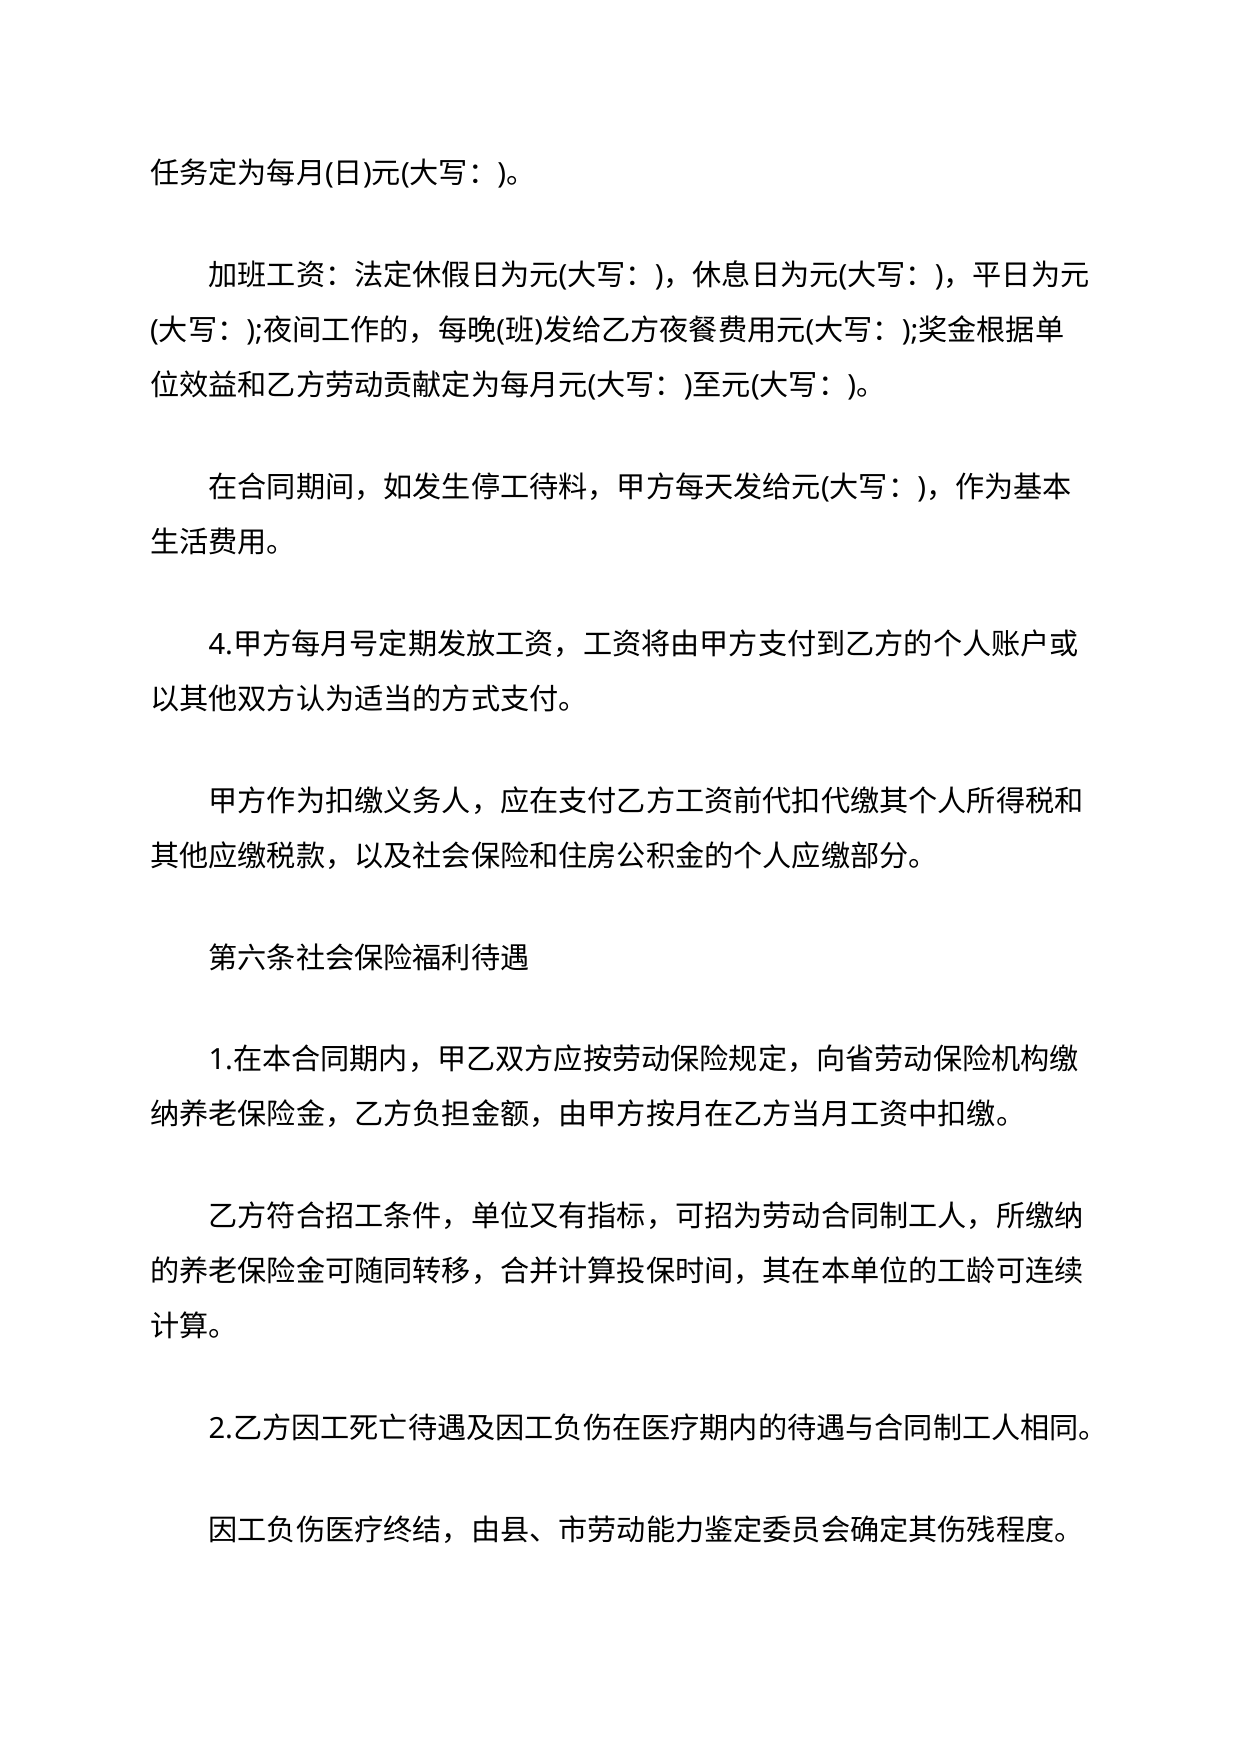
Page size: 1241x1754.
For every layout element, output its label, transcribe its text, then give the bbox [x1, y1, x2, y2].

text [150, 150, 1090, 192]
text 在合同期间，如发生停工待料，甲方每天发给元(大写：)，作为基本生活费用。 [150, 464, 1090, 561]
text 乙方符合招工条件，单位又有指标，可招为劳动合同制工人，所缴纳的养老保险金可随同转移，合并计算投保时间，其在本单位的工龄可连续计算。 [150, 1193, 1090, 1345]
text 加班工资：法定休假日为元(大写：)，休息日为元(大写：)，平日为元(大写：);夜间工作的，每晚(班)发给乙方夜餐费用元(大写：);奖金根据单位效益和乙方劳动贡献定为每月元(大写：)至元(大写：)。 [150, 252, 1090, 404]
text 1.在本合同期内，甲乙双方应按劳动保险规定，向省劳动保险机构缴纳养老保险金，乙方负担金额，由甲方按月在乙方当月工资中扣缴。 [150, 1036, 1090, 1133]
text 因工负伤医疗终结，由县、市劳动能力鉴定委员会确定其伤残程度。 [150, 1506, 1090, 1548]
text 甲方作为扣缴义务人，应在支付乙方工资前代扣代缴其个人所得税和其他应缴税款，以及社会保险和住房公积金的个人应缴部分。 [150, 777, 1090, 875]
text 第六条社会保险福利待遇 [150, 934, 1090, 976]
text 4.甲方每月号定期发放工资，工资将由甲方支付到乙方的个人账户或以其他双方认为适当的方式支付。 [150, 621, 1090, 718]
text 2.乙方因工死亡待遇及因工负伤在医疗期内的待遇与合同制工人相同。 [150, 1404, 1090, 1447]
